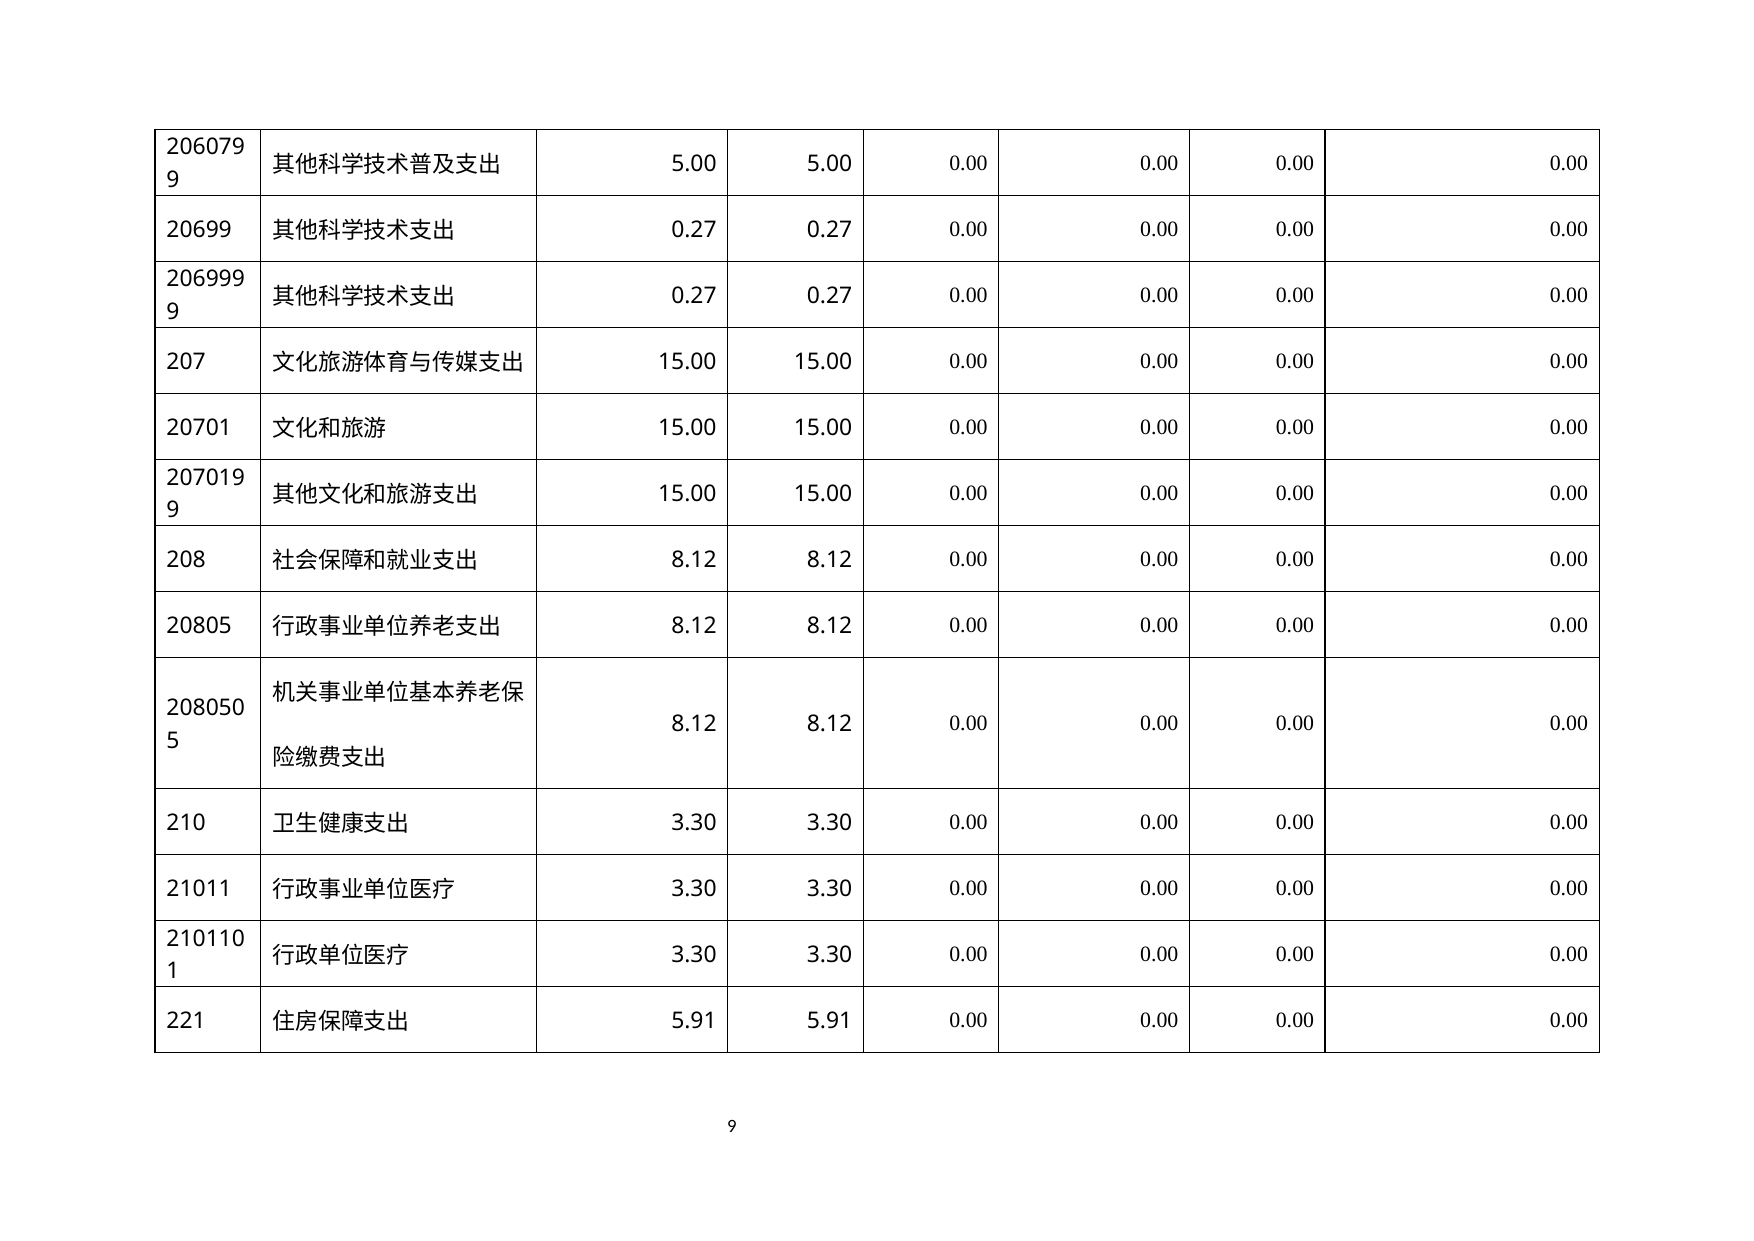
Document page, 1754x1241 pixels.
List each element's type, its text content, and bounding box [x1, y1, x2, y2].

table_cell 0.00 [1326, 658, 1599, 788]
table_cell 3.30 [728, 789, 863, 854]
table_cell 2070199 [156, 460, 260, 525]
table_cell 15.00 [728, 328, 863, 393]
table_cell 0.00 [1190, 987, 1324, 1052]
table_cell 20701 [156, 394, 260, 459]
table_cell 0.00 [999, 130, 1189, 194]
table_cell 0.00 [864, 921, 998, 986]
table_cell 207 [156, 328, 260, 393]
table_cell 2101101 [156, 921, 260, 986]
table_cell 15.00 [537, 394, 727, 459]
table_cell 0.00 [864, 987, 998, 1052]
table_cell 0.00 [999, 921, 1189, 986]
table_cell 15.00 [728, 460, 863, 525]
table_cell 行政事业单位养老支出 [261, 592, 536, 657]
table_cell 5.00 [537, 130, 727, 194]
table_cell 0.00 [1190, 855, 1324, 920]
table_cell 0.27 [537, 262, 727, 327]
table_cell 0.00 [1326, 921, 1599, 986]
table_cell 0.00 [864, 196, 998, 261]
table_cell 3.30 [537, 855, 727, 920]
table_cell 3.30 [537, 789, 727, 854]
table_cell 0.00 [1326, 262, 1599, 327]
table_cell 0.00 [864, 130, 998, 194]
table_cell 0.00 [999, 394, 1189, 459]
table_cell 0.00 [1326, 592, 1599, 657]
table_cell 0.00 [1190, 658, 1324, 788]
table_cell 210 [156, 789, 260, 854]
table_cell 8.12 [728, 658, 863, 788]
table_cell 0.00 [999, 855, 1189, 920]
table_cell 221 [156, 987, 260, 1052]
table_cell 住房保障支出 [261, 987, 536, 1052]
table_cell 0.00 [864, 262, 998, 327]
table_cell 208 [156, 526, 260, 591]
table_cell 5.91 [537, 987, 727, 1052]
table_cell 0.00 [1326, 526, 1599, 591]
table_cell 0.00 [1190, 789, 1324, 854]
table_cell 2060799 [156, 130, 260, 194]
table_cell 其他科学技术支出 [261, 196, 536, 261]
table_cell 0.00 [864, 855, 998, 920]
table_cell 0.00 [1190, 460, 1324, 525]
table_cell 机关事业单位基本养老保险缴费支出 [261, 658, 536, 788]
table_cell 8.12 [728, 526, 863, 591]
table_cell 2069999 [156, 262, 260, 327]
table_cell 0.00 [864, 328, 998, 393]
table_cell 0.00 [1326, 196, 1599, 261]
table_cell 0.00 [999, 262, 1189, 327]
table_cell 0.00 [999, 196, 1189, 261]
table_cell 0.00 [864, 789, 998, 854]
table_cell 0.00 [1326, 987, 1599, 1052]
table_cell 其他科学技术支出 [261, 262, 536, 327]
table_cell 3.30 [728, 855, 863, 920]
table_cell 0.00 [1190, 196, 1324, 261]
table_cell 0.00 [1326, 460, 1599, 525]
table_cell 社会保障和就业支出 [261, 526, 536, 591]
table_cell 文化旅游体育与传媒支出 [261, 328, 536, 393]
table_cell 文化和旅游 [261, 394, 536, 459]
table_cell 0.00 [864, 592, 998, 657]
table_cell 15.00 [537, 460, 727, 525]
table_cell 0.00 [1326, 328, 1599, 393]
table_cell 0.00 [1326, 789, 1599, 854]
table_cell 20699 [156, 196, 260, 261]
table_cell 0.00 [1190, 130, 1324, 194]
table_cell 0.00 [1190, 921, 1324, 986]
table_cell 0.27 [537, 196, 727, 261]
table_cell 8.12 [537, 592, 727, 657]
table_cell 5.91 [728, 987, 863, 1052]
table_cell 0.00 [1190, 328, 1324, 393]
table_cell 0.00 [1190, 526, 1324, 591]
table_cell 21011 [156, 855, 260, 920]
table_cell 3.30 [537, 921, 727, 986]
table_cell 0.00 [999, 789, 1189, 854]
table_cell 0.00 [1190, 394, 1324, 459]
table_cell 其他科学技术普及支出 [261, 130, 536, 194]
table_cell 0.00 [999, 460, 1189, 525]
table_cell 5.00 [728, 130, 863, 194]
table_cell 15.00 [728, 394, 863, 459]
table_cell 0.27 [728, 196, 863, 261]
table_cell 0.00 [1190, 262, 1324, 327]
table_cell 0.00 [999, 658, 1189, 788]
table_cell 2080505 [156, 658, 260, 788]
table_cell 0.27 [728, 262, 863, 327]
table_cell 行政事业单位医疗 [261, 855, 536, 920]
table_cell 20805 [156, 592, 260, 657]
table_cell 0.00 [1326, 394, 1599, 459]
table_cell 0.00 [999, 526, 1189, 591]
table_cell 0.00 [864, 658, 998, 788]
table_cell 8.12 [537, 526, 727, 591]
table_cell 其他文化和旅游支出 [261, 460, 536, 525]
table_cell 行政单位医疗 [261, 921, 536, 986]
table_cell 8.12 [537, 658, 727, 788]
table_cell 0.00 [1326, 855, 1599, 920]
table_cell 0.00 [864, 526, 998, 591]
table_cell 0.00 [864, 460, 998, 525]
table_cell 3.30 [728, 921, 863, 986]
table_cell 0.00 [999, 592, 1189, 657]
table_cell 15.00 [537, 328, 727, 393]
table_cell 0.00 [1190, 592, 1324, 657]
table_cell 8.12 [728, 592, 863, 657]
table_cell 卫生健康支出 [261, 789, 536, 854]
table_cell 0.00 [1326, 130, 1599, 194]
table_cell 0.00 [999, 987, 1189, 1052]
table_cell 0.00 [864, 394, 998, 459]
table_cell 0.00 [999, 328, 1189, 393]
